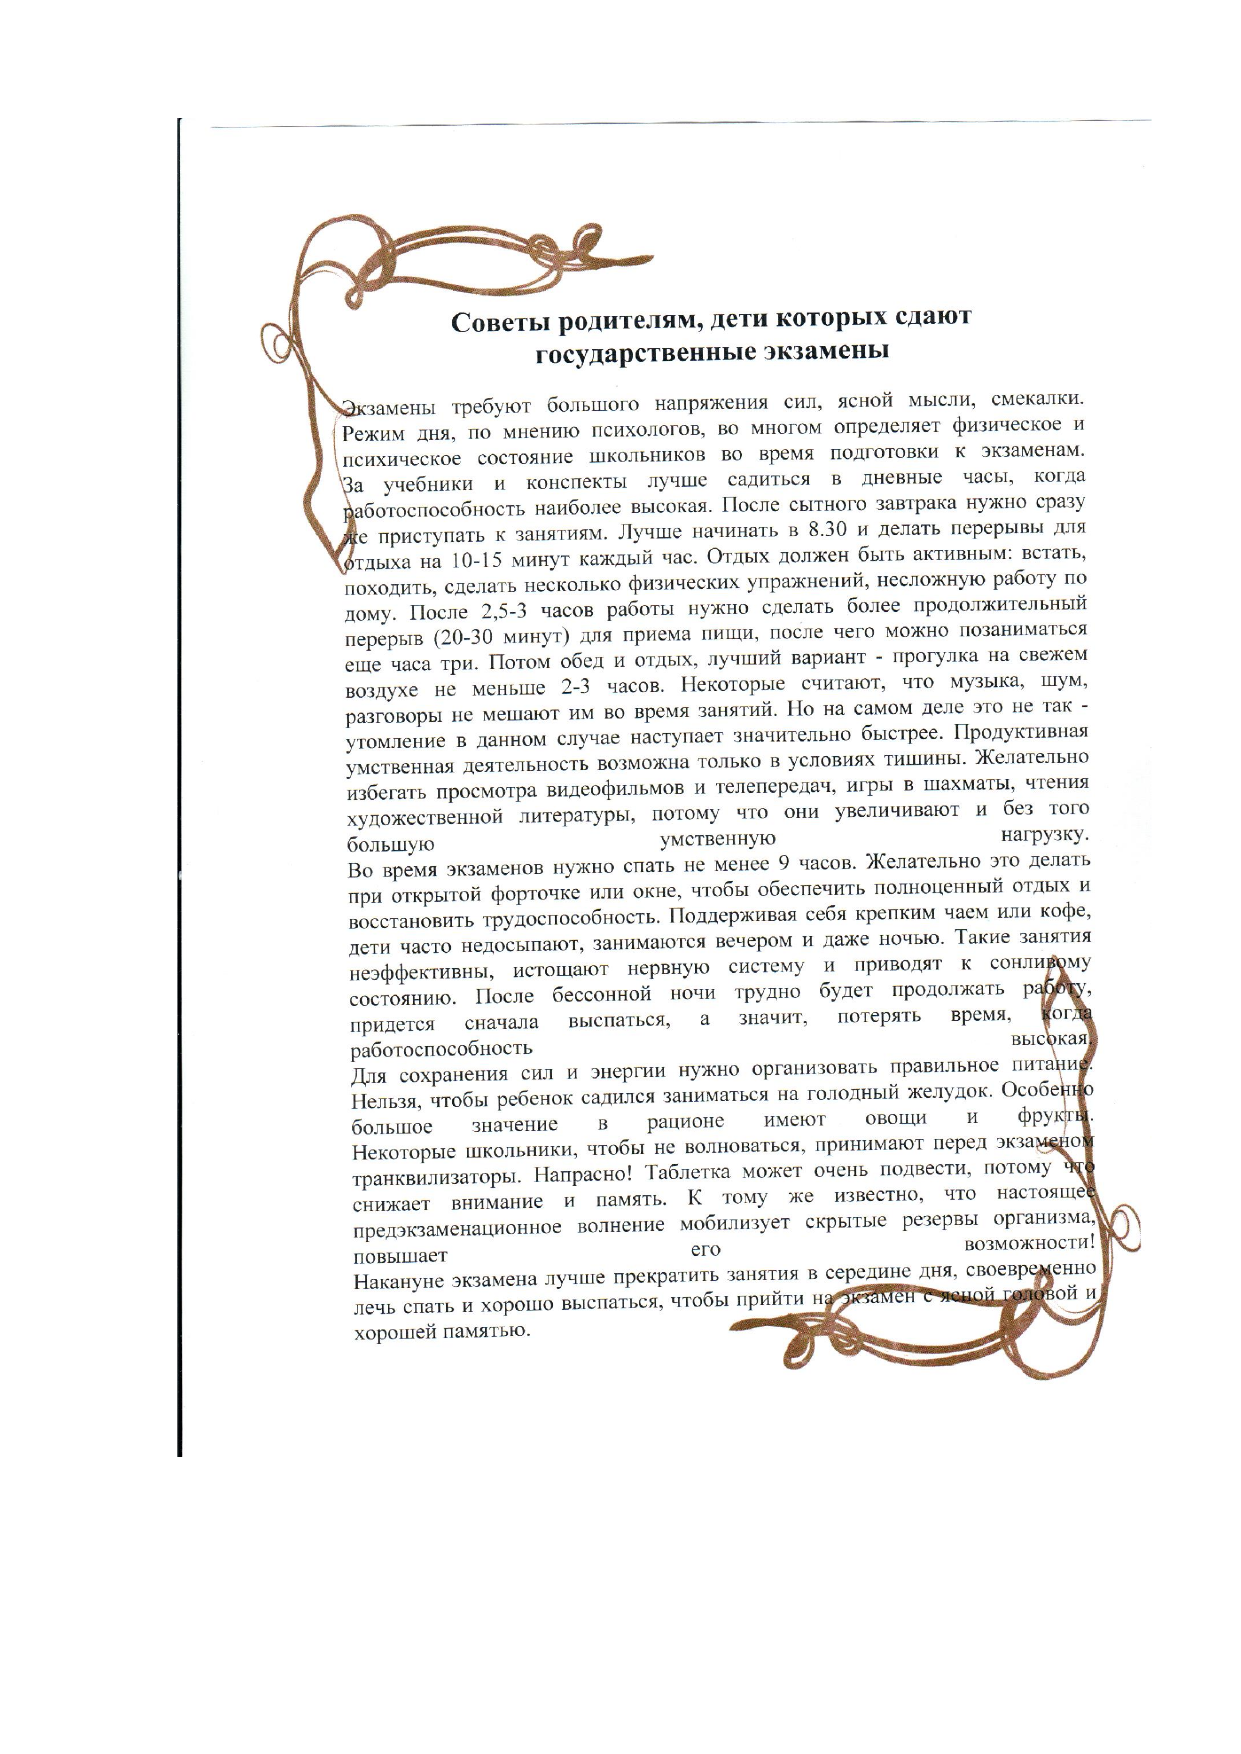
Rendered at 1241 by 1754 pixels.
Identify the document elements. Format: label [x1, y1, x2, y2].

picture [177, 118, 1152, 1458]
